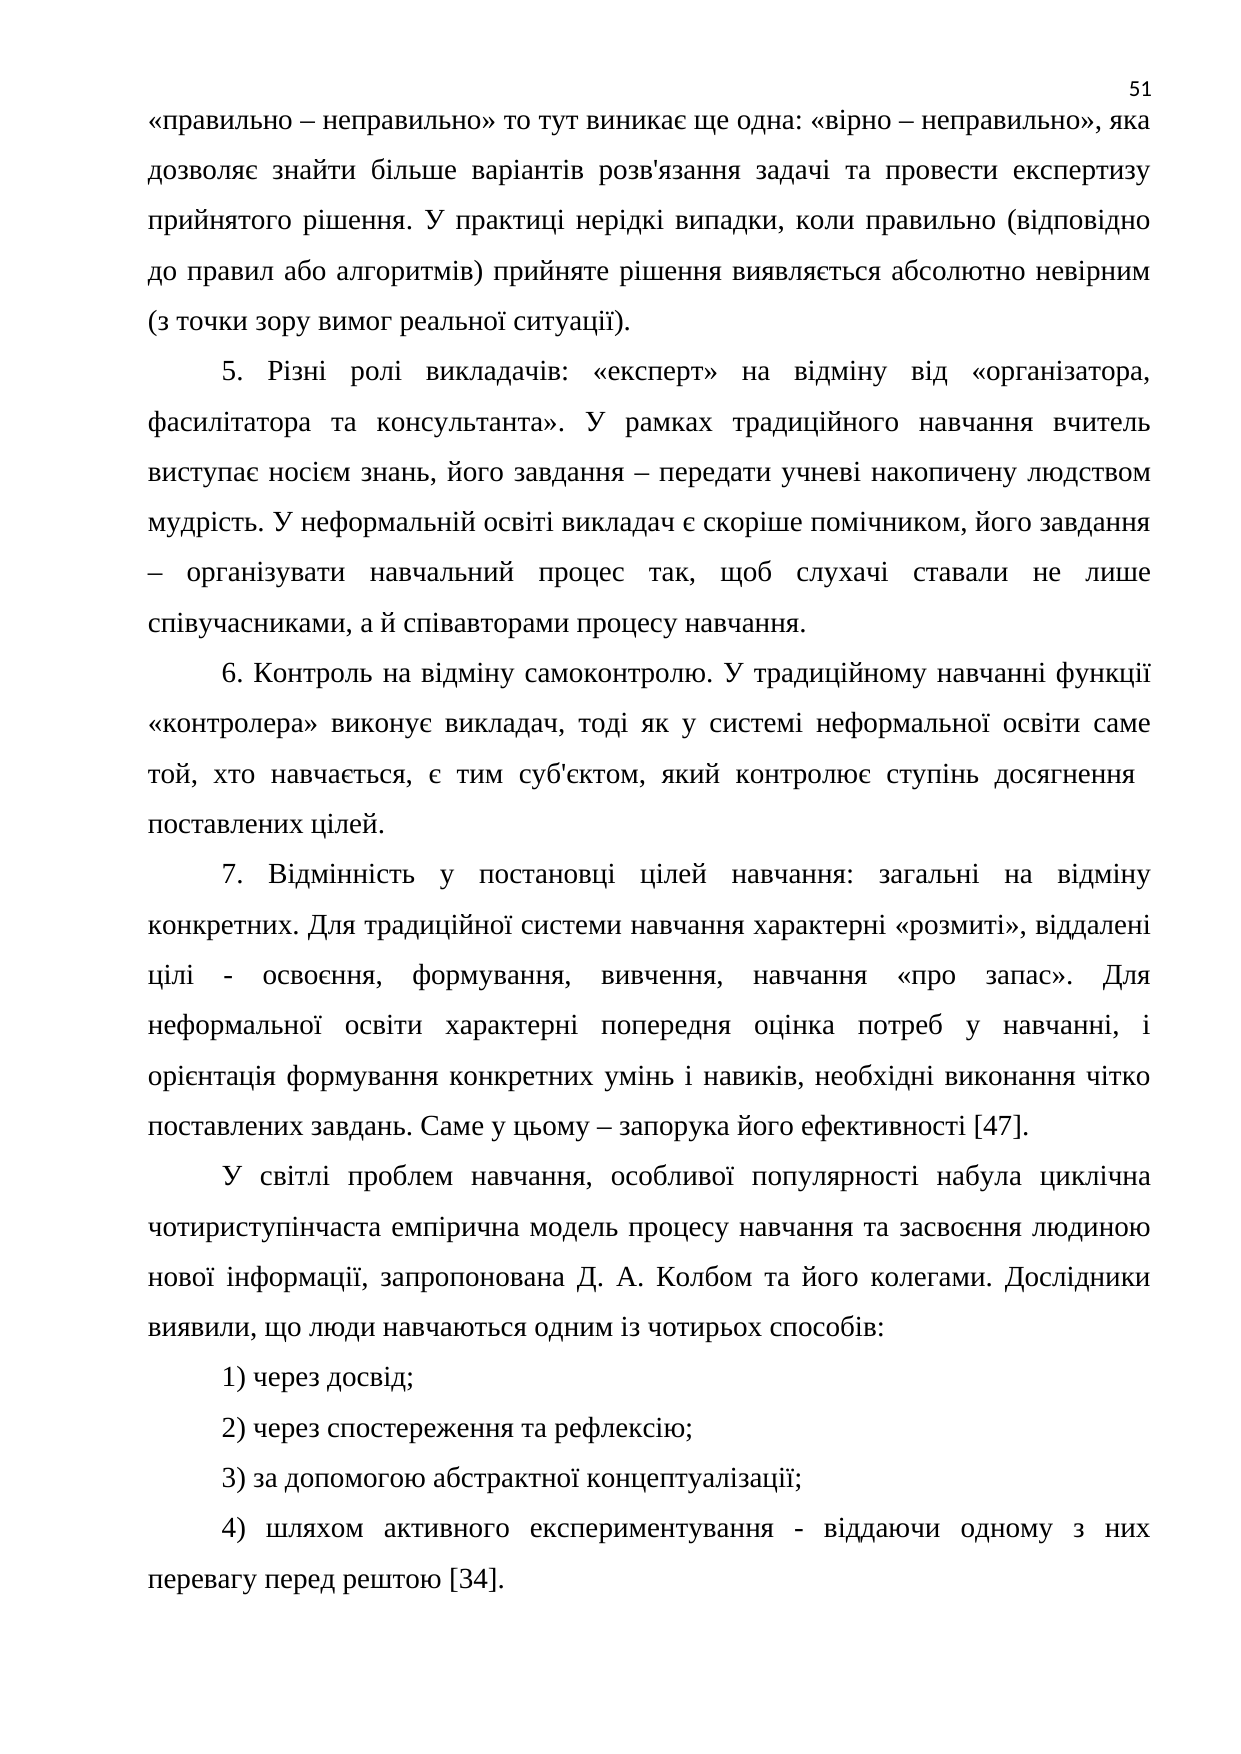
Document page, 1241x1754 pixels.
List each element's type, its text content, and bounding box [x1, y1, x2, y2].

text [148, 102, 1152, 337]
text 4) шляхом активного експериментування - віддаючи одному з них перевагу перед рештою [34]. [148, 1511, 1152, 1594]
text У світлі проблем навчання, особливої популярності набула циклічна чотириступінчаста емпірична модель процесу навчання та засвоєння людиною нової інформації, запропонована Д. А. Колбом та його колегами. Дослідники виявили, що люди навчаються одним із чотирьох способів: [148, 1158, 1152, 1343]
text 5. Різні ролі викладачів: «експерт» на відміну від «організатора, фасилітатора та консультанта». У рамках традиційного навчання вчитель виступає носієм знань, його завдання – передати учневі накопичену людством мудрість. У неформальній освіті викладач є скоріше помічником, його завдання – організувати навчальний процес так, щоб слухачі ставали не лише співучасниками, а й співавторами процесу навчання. [148, 353, 1152, 638]
text 7. Відмінність у постановці цілей навчання: загальні на відміну конкретних. Для традиційної системи навчання характерні «розмиті», віддалені цілі - освоєння, формування, вивчення, навчання «про запас». Для неформальної освіти характерні попередня оцінка потреб у навчанні, і орієнтація формування конкретних умінь і навиків, необхідні виконання чітко поставлених завдань. Саме у цьому – запорука його ефективності [47]. [148, 856, 1152, 1142]
text 3) за допомогою абстрактної концептуалізації; [148, 1460, 1152, 1494]
text 2) через спостереження та рефлексію; [148, 1410, 1152, 1443]
text 6. Контроль на відміну самоконтролю. У традиційному навчанні функції «контролера» виконує викладач, тоді як у системі неформальної освіти саме той, хто навчається, є тим суб'єктом, який контролює ступінь досягнення поставлених цілей. [148, 655, 1152, 840]
text 1) через досвід; [148, 1359, 1152, 1393]
